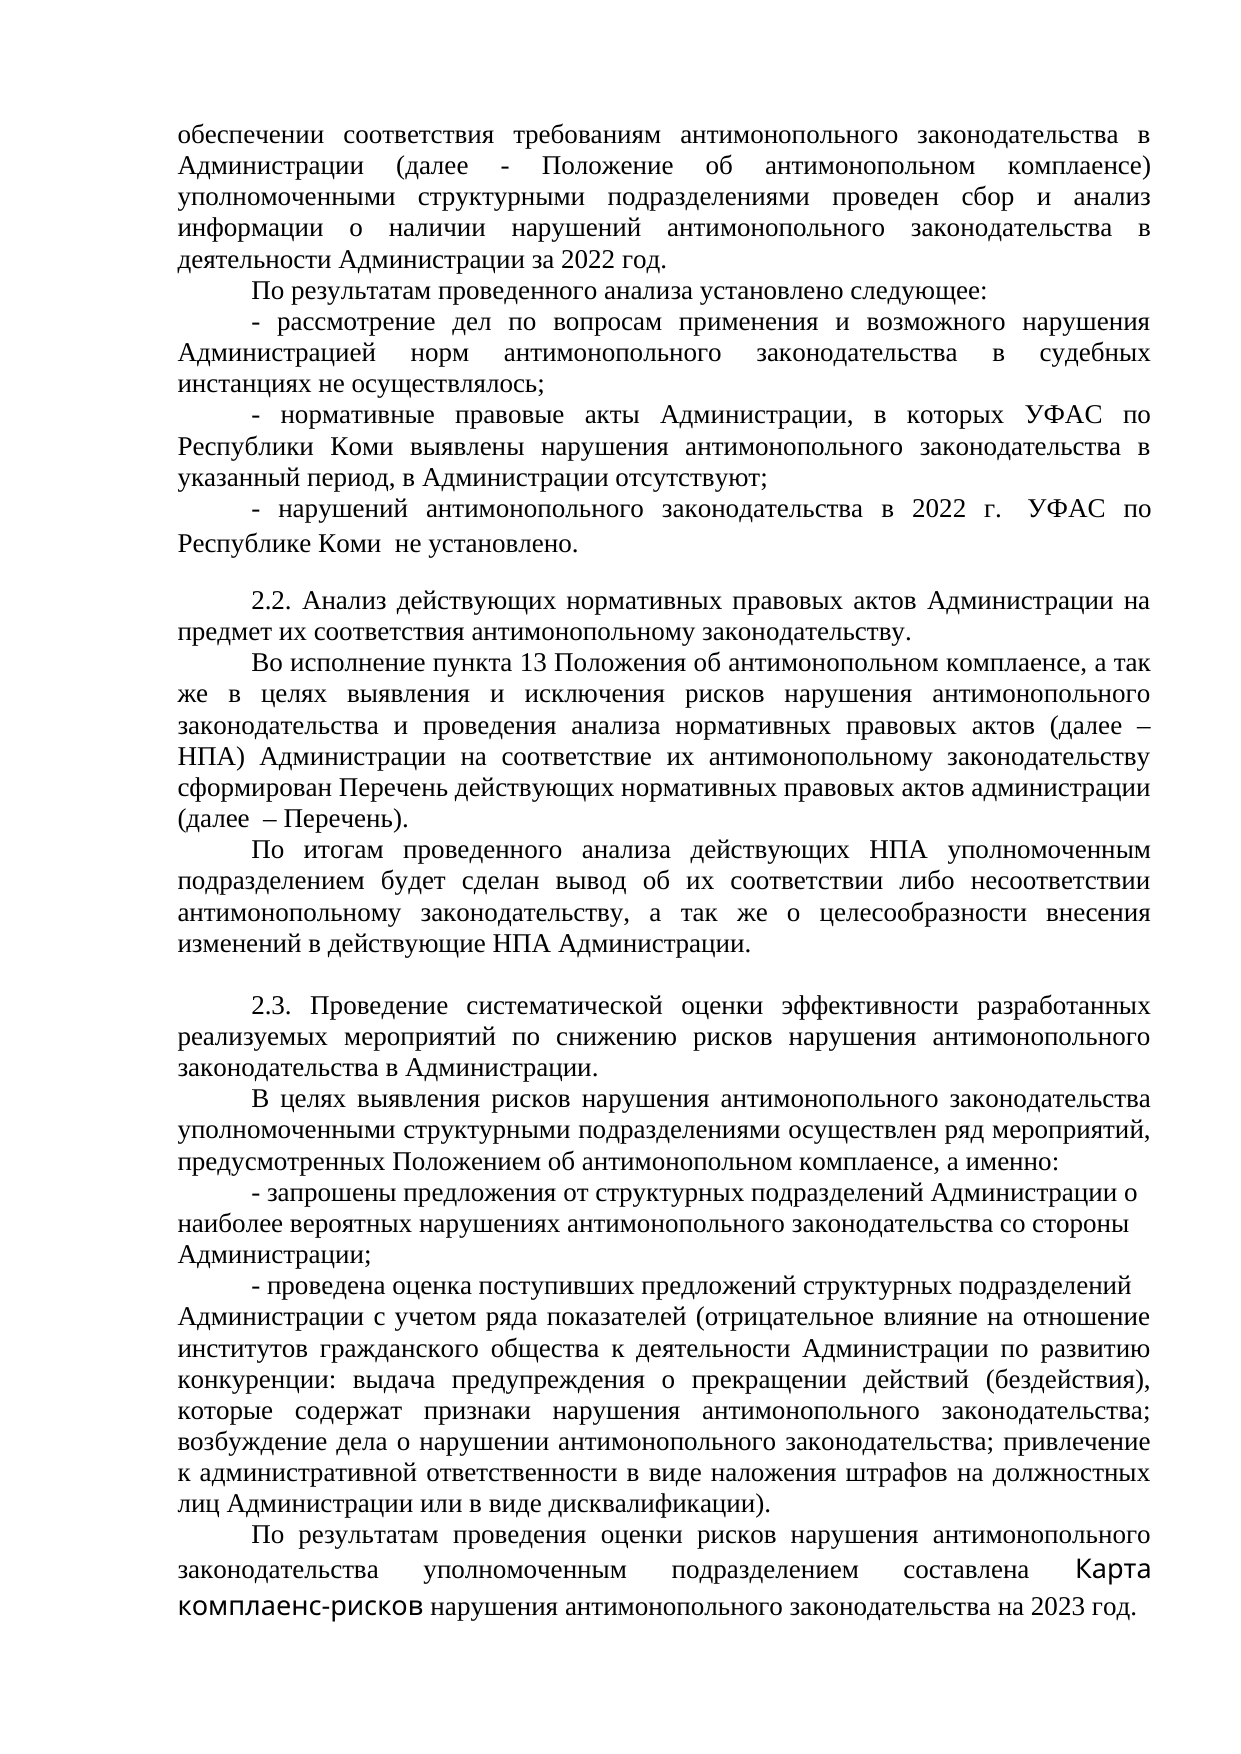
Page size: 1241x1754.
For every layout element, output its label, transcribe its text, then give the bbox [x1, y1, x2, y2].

text В целях выявления рисков нарушения антимонопольного законодательства уполномоченными структурными подразделениями осуществлен ряд мероприятий, предусмотренных Положением об антимонопольном комплаенсе, а именно: [177, 1082, 1152, 1176]
text Администрации с учетом ряда показателей (отрицательное влияние на отношение институтов гражданского общества к деятельности Администрации по развитию конкуренции: выдача предупреждения о прекращении действий (бездействия), которые содержат признаки нарушения антимонопольного законодательства; возбуждение дела о нарушении антимонопольного законодательства; привлечение к административной ответственности в виде наложения штрафов на должностных лиц Администрации или в виде дисквалификации). [177, 1301, 1152, 1518]
text По результатам проведенного анализа установлено следующее: [177, 274, 1152, 305]
text 2.3. Проведение систематической оценки эффективности разработанных реализуемых мероприятий по снижению рисков нарушения антимонопольного законодательства в Администрации. [177, 989, 1152, 1082]
text обеспечении соответствия требованиям антимонопольного законодательства в Администрации (далее - Положение об антимонопольном комплаенсе) уполномоченными структурными подразделениями проведен сбор и анализ информации о наличии нарушений антимонопольного законодательства в деятельности Администрации за 2022 год. [177, 118, 1152, 274]
text - нормативные правовые акты Администрации, в которых УФАС по Республики Коми выявлены нарушения антимонопольного законодательства в указанный период, в Администрации отсутствуют; [177, 398, 1152, 492]
text По итогам проведенного анализа действующих НПА уполномоченным подразделением будет сделан вывод об их соответствии либо несоответствии антимонопольному законодательству, а так же о целесообразности внесения изменений в действующие НПА Администрации. [177, 833, 1152, 958]
text По результатам проведения оценки рисков нарушения антимонопольного законодательства уполномоченным подразделением составлена Карта комплаенс-рисков нарушения антимонопольного законодательства на 2023 год. [177, 1518, 1152, 1623]
text наиболее вероятных нарушениях антимонопольного законодательства со стороны [177, 1207, 1152, 1238]
text 2.2. Анализ действующих нормативных правовых актов Администрации на предмет их соответствия антимонопольному законодательству. [177, 584, 1152, 646]
text - рассмотрение дел по вопросам применения и возможного нарушения Администрацией норм антимонопольного законодательства в судебных инстанциях не осуществлялось; [177, 305, 1152, 398]
text - нарушений антимонопольного законодательства в 2022 г. УФАС по Республике Коми не установлено. [177, 492, 1152, 559]
text Администрации; [177, 1238, 1152, 1269]
text Во исполнение пункта 13 Положения об антимонопольном комплаенсе, а так же в целях выявления и исключения рисков нарушения антимонопольного законодательства и проведения анализа нормативных правовых актов (далее – НПА) Администрации на соответствие их антимонопольному законодательству сформирован Перечень действующих нормативных правовых актов администрации (далее – Перечень). [177, 646, 1152, 833]
text - запрошены предложения от структурных подразделений Администрации о [177, 1176, 1152, 1207]
text - проведена оценка поступивших предложений структурных подразделений [177, 1269, 1152, 1301]
